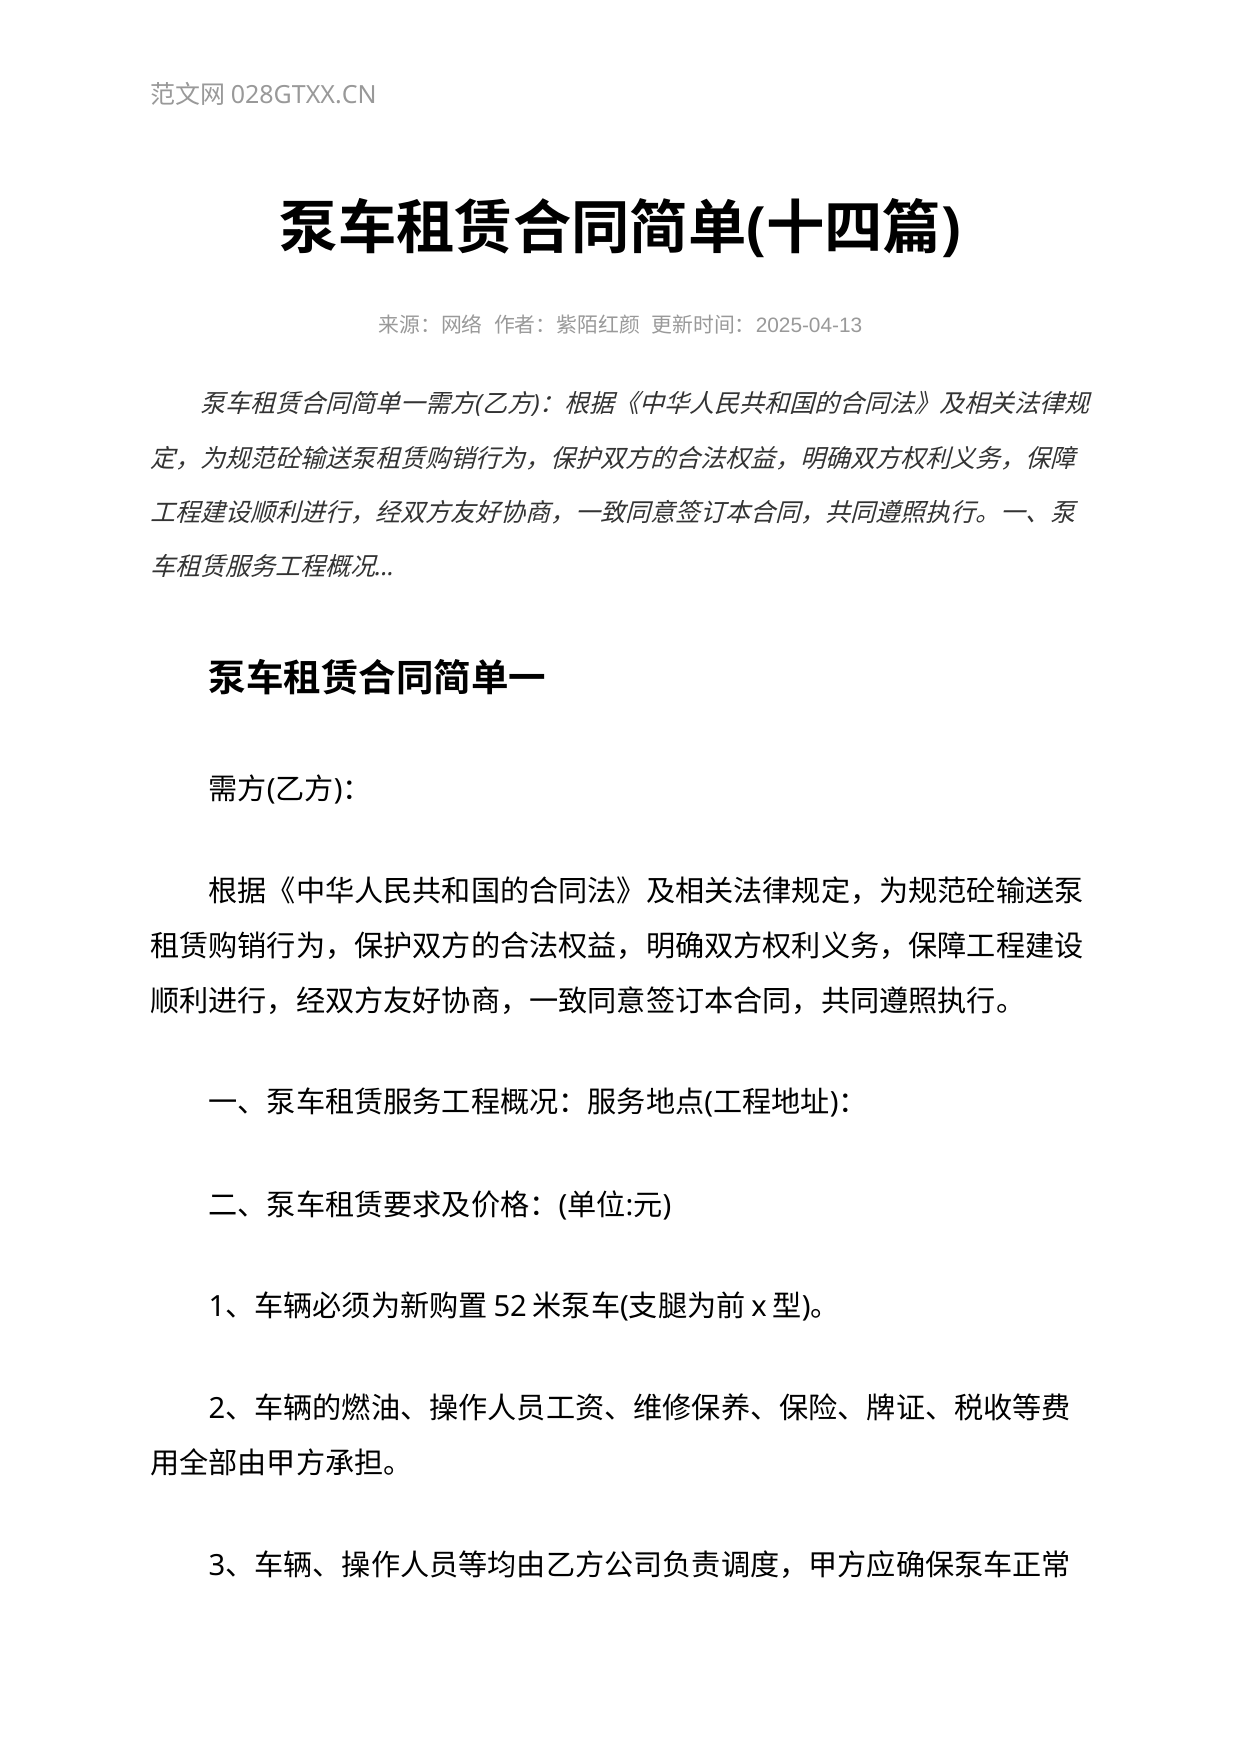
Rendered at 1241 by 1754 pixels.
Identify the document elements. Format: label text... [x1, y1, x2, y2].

subtitle 泵车租赁合同简单(十四篇) [150, 181, 1090, 266]
text 根据《中华人民共和国的合同法》及相关法律规定，为规范砼输送泵租赁购销行为，保护双方的合法权益，明确双方权利义务，保障工程建设顺利进行，经双方友好协商，一致同意签订本合同，共同遵照执行。 [150, 867, 1090, 1019]
text 一、泵车租赁服务工程概况：服务地点(工程地址)： [150, 1079, 1090, 1121]
text 泵车租赁合同简单一需方(乙方)：根据《中华人民共和国的合同法》及相关法律规定，为规范砼输送泵租赁购销行为，保护双方的合法权益，明确双方权利义务，保障工程建设顺利进行，经双方友好协商，一致同意签订本合同，共同遵照执行。一、泵车租赁服务工程概况... [150, 384, 1090, 583]
text 泵车租赁合同简单一 [150, 648, 1090, 702]
text 需方(乙方)： [150, 766, 1090, 808]
text 1、车辆必须为新购置52米泵车(支腿为前x型)。 [150, 1283, 1090, 1325]
text 来源：网络 作者：紫陌红颜 更新时间：2025-04-13 [150, 313, 1090, 337]
text 2、车辆的燃油、操作人员工资、维修保养、保险、牌证、税收等费用全部由甲方承担。 [150, 1385, 1090, 1482]
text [150, 1542, 1090, 1584]
text 二、泵车租赁要求及价格：(单位:元) [150, 1181, 1090, 1223]
